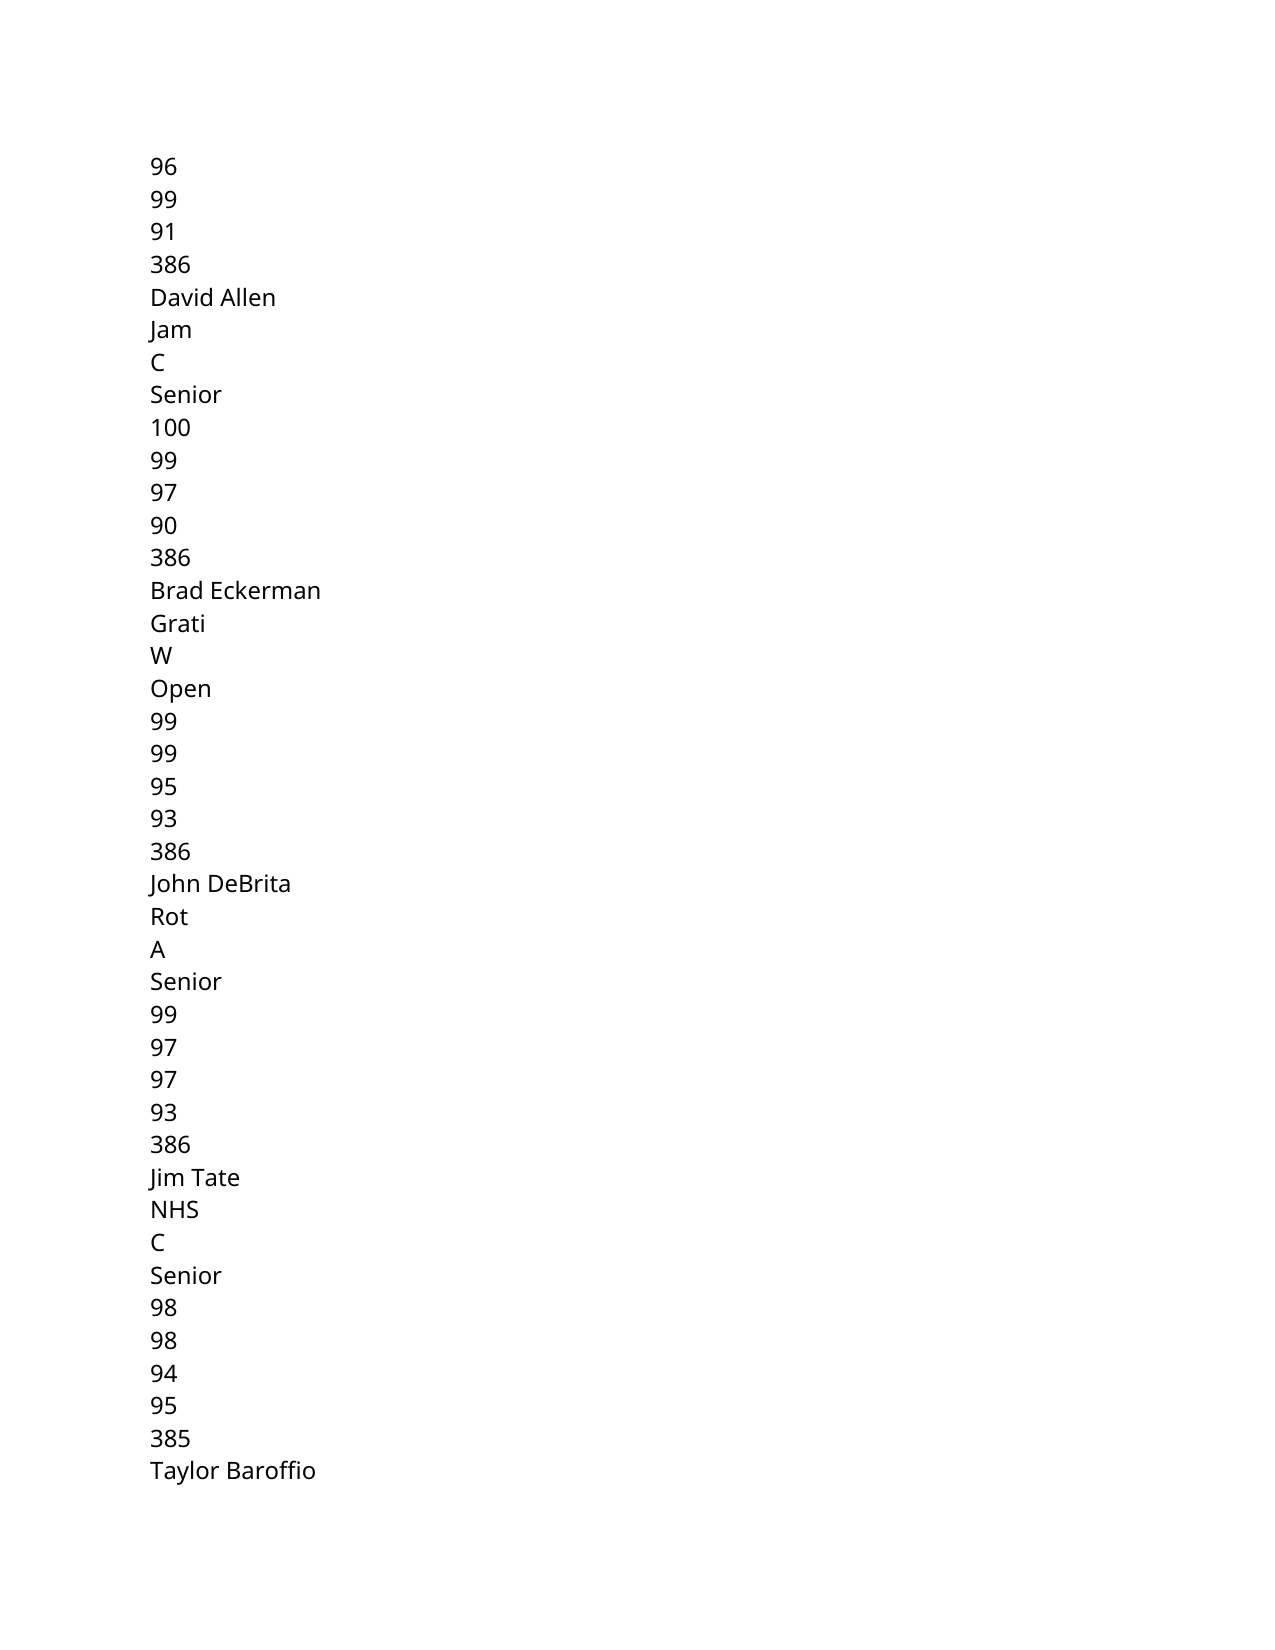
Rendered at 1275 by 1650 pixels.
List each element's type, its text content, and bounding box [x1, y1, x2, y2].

text 99 [150, 443, 1125, 476]
text NHS [150, 1193, 1125, 1226]
text 99 [150, 704, 1125, 737]
text Senior [150, 965, 1125, 998]
text 97 [150, 1030, 1125, 1063]
text 97 [150, 476, 1125, 509]
text W [150, 639, 1125, 672]
text 99 [150, 998, 1125, 1030]
text Senior [150, 1258, 1125, 1291]
text John DeBrita [150, 867, 1125, 900]
text A [150, 932, 1125, 965]
text 100 [150, 411, 1125, 443]
text 98 [150, 1291, 1125, 1324]
text 98 [150, 1324, 1125, 1356]
text Open [150, 672, 1125, 704]
text C [150, 1226, 1125, 1258]
text David Allen [150, 280, 1125, 313]
text 95 [150, 769, 1125, 802]
text Jam [150, 313, 1125, 346]
text 386 [150, 541, 1125, 574]
text 386 [150, 835, 1125, 867]
text 93 [150, 802, 1125, 835]
text Taylor Baroffio [150, 1454, 1125, 1487]
text 386 [150, 248, 1125, 280]
text 386 [150, 1128, 1125, 1161]
text 94 [150, 1356, 1125, 1389]
text C [150, 346, 1125, 378]
text 97 [150, 1063, 1125, 1096]
text Grati [150, 606, 1125, 639]
text 96 [150, 150, 1125, 183]
text 93 [150, 1096, 1125, 1128]
text 95 [150, 1389, 1125, 1422]
text 91 [150, 215, 1125, 248]
text Senior [150, 378, 1125, 411]
text 99 [150, 737, 1125, 769]
text 90 [150, 509, 1125, 541]
text Jim Tate [150, 1161, 1125, 1193]
text 385 [150, 1422, 1125, 1454]
text 99 [150, 183, 1125, 215]
text Brad Eckerman [150, 574, 1125, 606]
text Rot [150, 900, 1125, 932]
